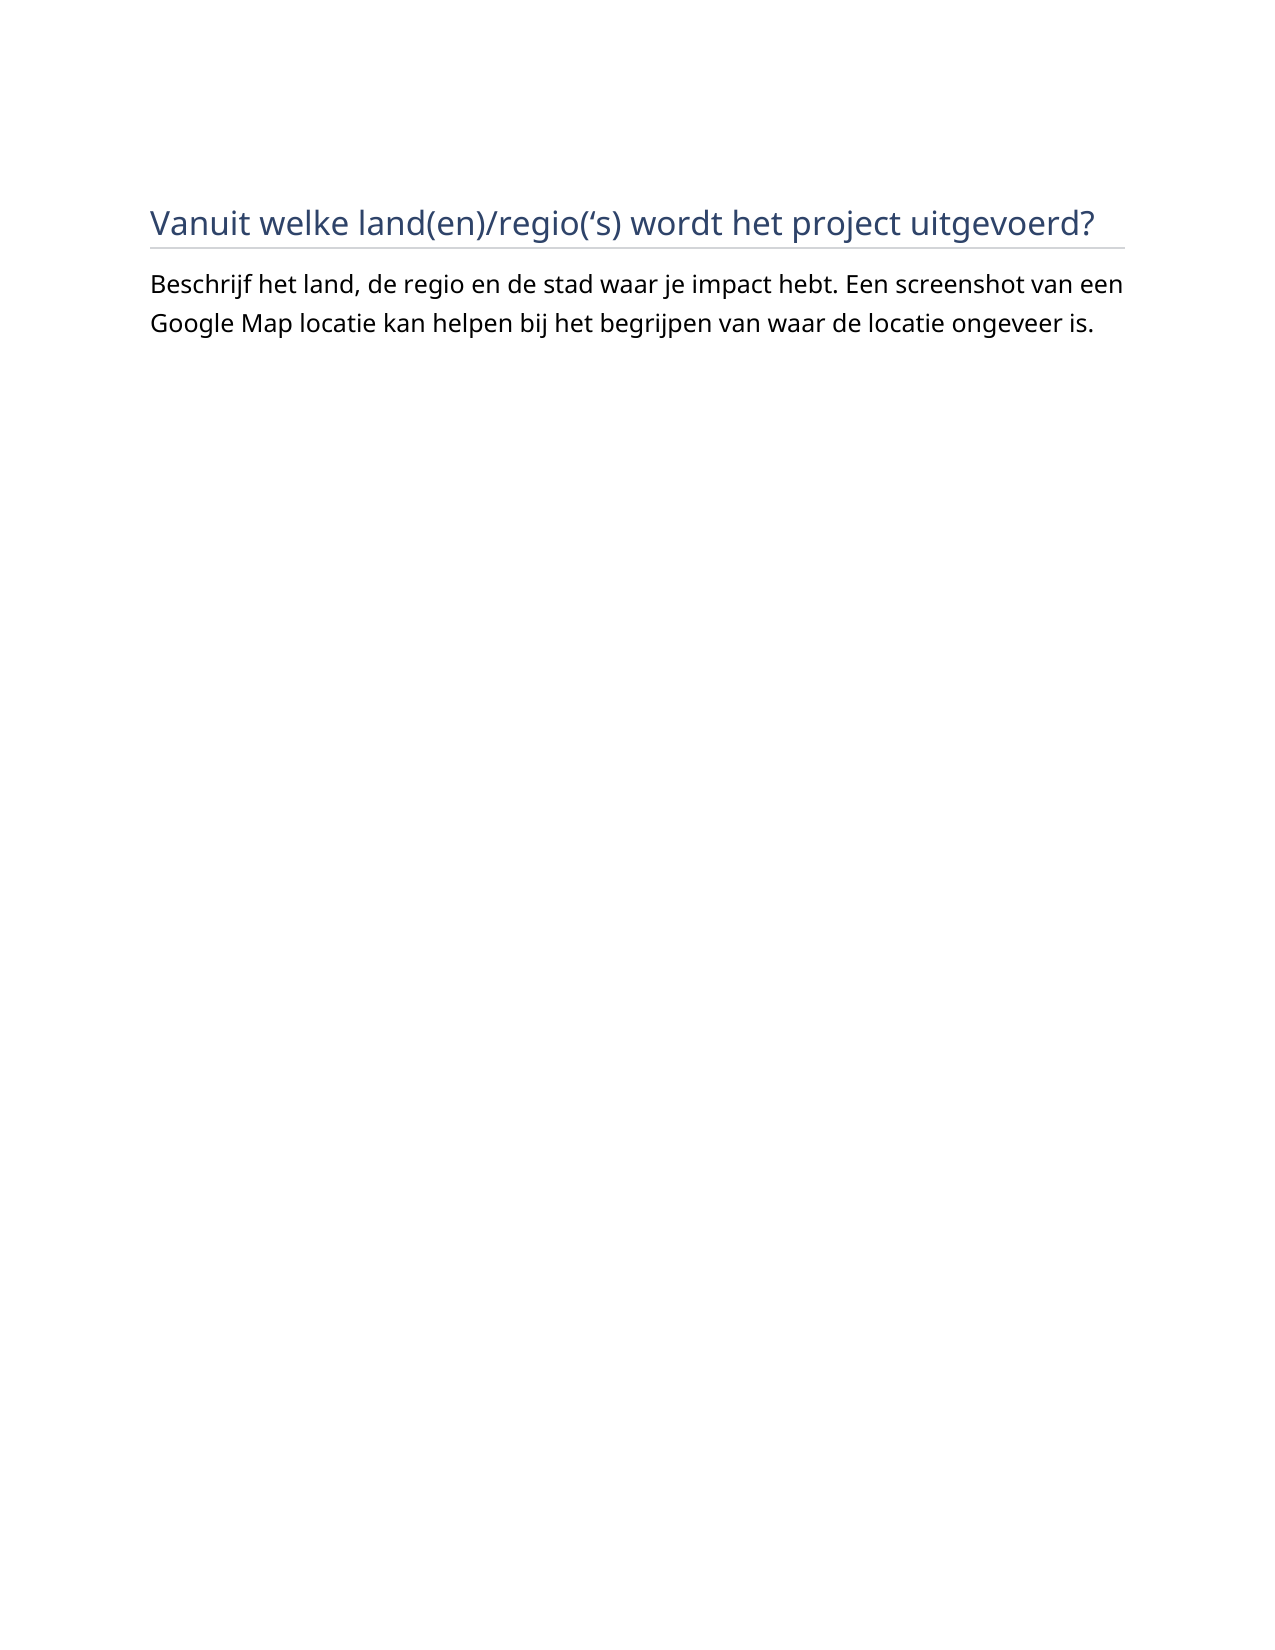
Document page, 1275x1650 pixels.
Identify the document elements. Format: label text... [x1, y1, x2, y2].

subtitle Vanuit welke land(en)/regio(‘s) wordt het project uitgevoerd? [150, 200, 1125, 247]
text Beschrijf het land, de regio en de stad waar je impact hebt. Een screenshot van een Google Map locatie kan helpen bij het begrijpen van waar de locatie ongeveer is. [150, 266, 1125, 339]
